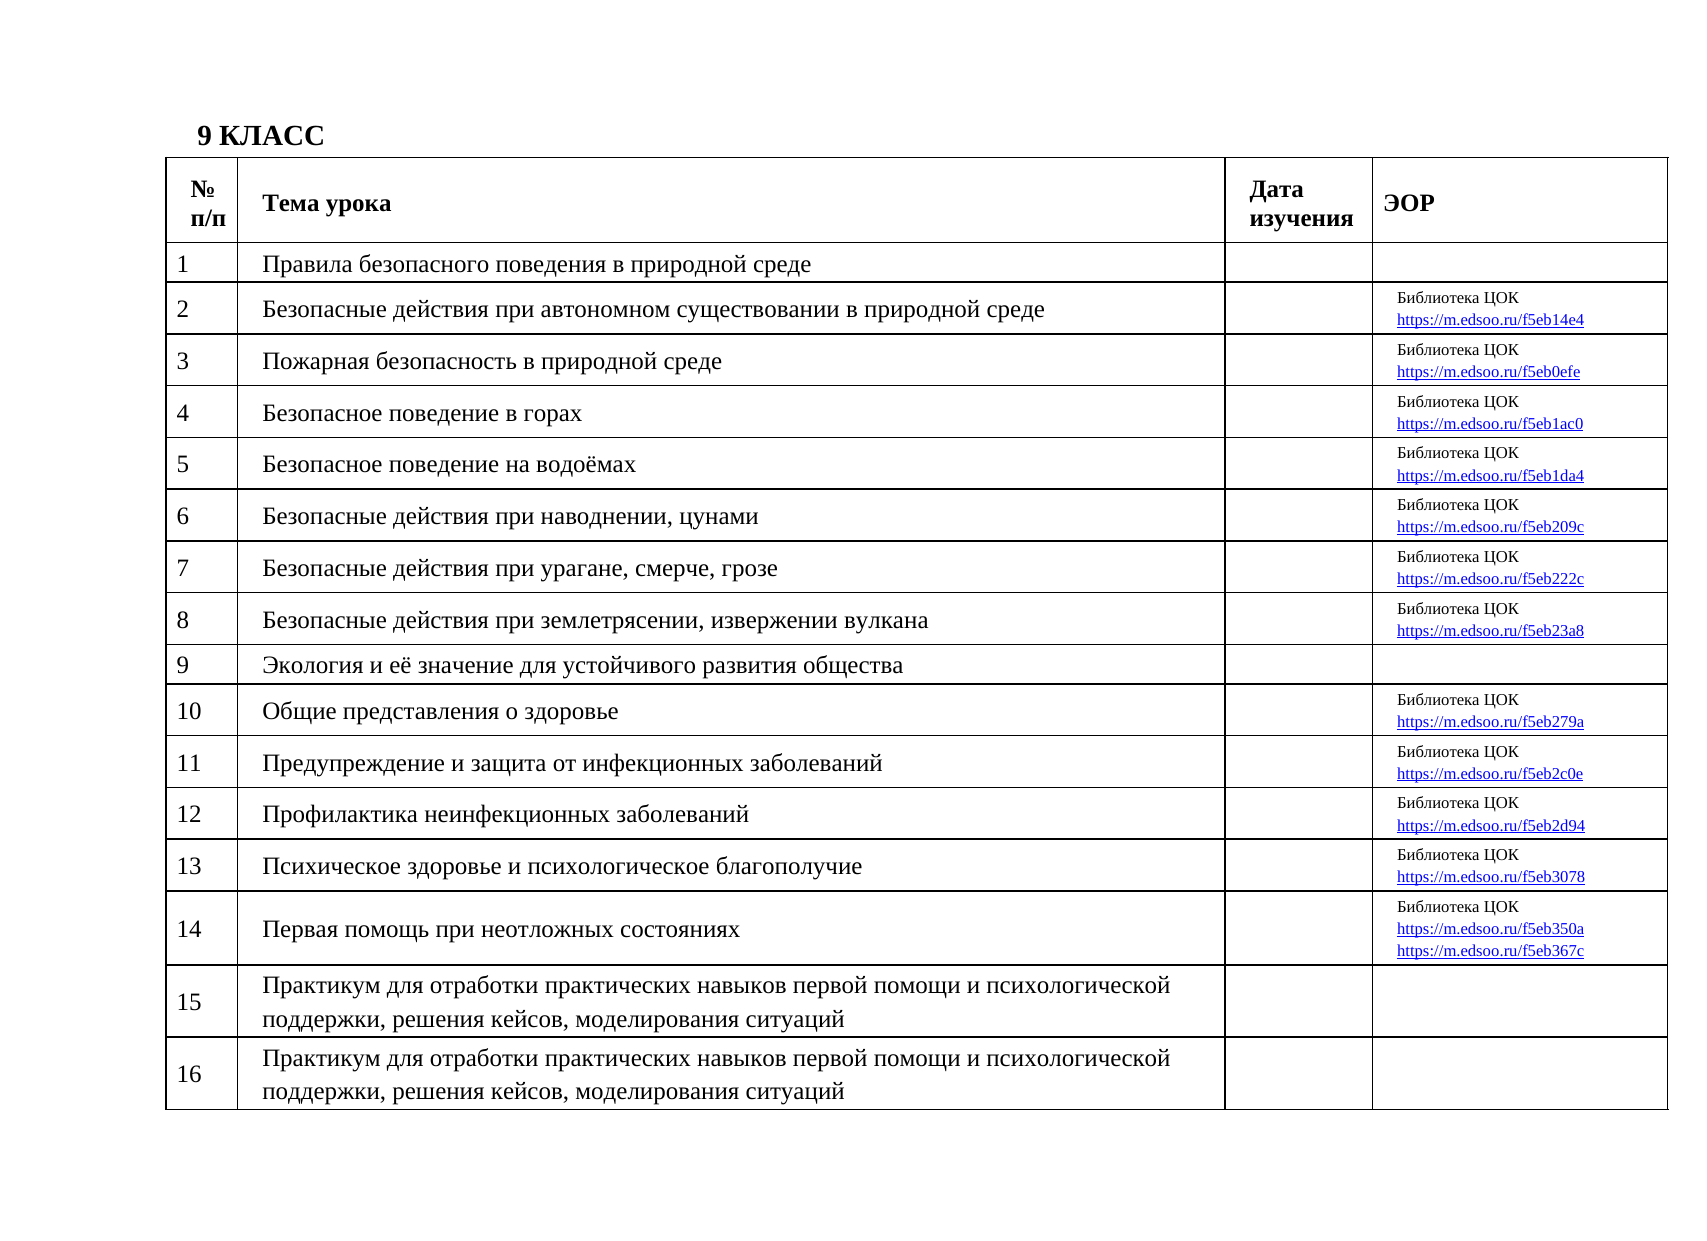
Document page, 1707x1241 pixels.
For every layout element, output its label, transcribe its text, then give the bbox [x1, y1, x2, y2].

table_cell Библиотека ЦОК https://m.edsoo.ru/f5eb209c [1373, 490, 1667, 540]
table_cell Безопасное поведение в горах [238, 386, 1224, 437]
table_cell 10 [167, 685, 237, 735]
table_cell 4 [167, 386, 237, 437]
table_header № п/п [167, 158, 237, 242]
table_cell Библиотека ЦОК https://m.edsoo.ru/f5eb1ac0 [1373, 386, 1667, 437]
table_cell [1226, 335, 1372, 385]
table_cell [1373, 243, 1667, 281]
table_cell [1226, 243, 1372, 281]
table_cell 13 [167, 840, 237, 890]
table_cell Практикум для отработки практических навыков первой помощи и психологической поддержки, решения кейсов, моделирования ситуаций [238, 966, 1224, 1036]
table_header Дата изучения [1226, 158, 1372, 242]
table_cell [1226, 788, 1372, 838]
table_cell Безопасное поведение на водоёмах [238, 438, 1224, 488]
table_cell Безопасные действия при наводнении, цунами [238, 490, 1224, 540]
table_cell Безопасные действия при землетрясении, извержении вулкана [238, 593, 1224, 644]
table_cell 2 [167, 283, 237, 333]
table_cell [1373, 645, 1667, 683]
table_cell Библиотека ЦОК https://m.edsoo.ru/f5eb350a https://m.edsoo.ru/f5eb367c [1373, 892, 1667, 964]
table_cell Безопасные действия при автономном существовании в природной среде [238, 283, 1224, 333]
table_cell Профилактика неинфекционных заболеваний [238, 788, 1224, 838]
table_cell [1226, 685, 1372, 735]
table_cell Библиотека ЦОК https://m.edsoo.ru/f5eb23a8 [1373, 593, 1667, 644]
table_header ЭОР [1373, 158, 1667, 242]
table_cell 1 [167, 243, 237, 281]
table_cell Практикум для отработки практических навыков первой помощи и психологической поддержки, решения кейсов, моделирования ситуаций [238, 1038, 1224, 1109]
text 9 КЛАСС [190, 118, 1618, 152]
table_cell Библиотека ЦОК https://m.edsoo.ru/f5eb279a [1373, 685, 1667, 735]
table_cell Библиотека ЦОК https://m.edsoo.ru/f5eb2d94 [1373, 788, 1667, 838]
table_cell [1226, 736, 1372, 787]
table_cell [1226, 283, 1372, 333]
table_cell 9 [167, 645, 237, 683]
table_cell Экология и её значение для устойчивого развития общества [238, 645, 1224, 683]
table_header Тема урока [238, 158, 1224, 242]
table_cell [1226, 490, 1372, 540]
table_cell Библиотека ЦОК https://m.edsoo.ru/f5eb0efe [1373, 335, 1667, 385]
table_cell [1226, 593, 1372, 644]
table_cell [1226, 645, 1372, 683]
table_cell 11 [167, 736, 237, 787]
table_cell [1226, 542, 1372, 592]
table_cell Библиотека ЦОК https://m.edsoo.ru/f5eb2c0e [1373, 736, 1667, 787]
table_cell [1226, 966, 1372, 1036]
table_cell 6 [167, 490, 237, 540]
table_cell Безопасные действия при урагане, смерче, грозе [238, 542, 1224, 592]
table_cell [1226, 386, 1372, 437]
table_cell 7 [167, 542, 237, 592]
table_cell 5 [167, 438, 237, 488]
table_cell Библиотека ЦОК https://m.edsoo.ru/f5eb14e4 [1373, 283, 1667, 333]
table_cell 15 [167, 966, 237, 1036]
table_cell 16 [167, 1038, 237, 1109]
table_cell [1373, 1038, 1667, 1109]
table_cell [1226, 892, 1372, 964]
table_cell [1226, 1038, 1372, 1109]
table_cell 14 [167, 892, 237, 964]
table_cell Предупреждение и защита от инфекционных заболеваний [238, 736, 1224, 787]
table_cell [1373, 966, 1667, 1036]
table_cell Правила безопасного поведения в природной среде [238, 243, 1224, 281]
table_cell [1226, 438, 1372, 488]
table_cell Первая помощь при неотложных состояниях [238, 892, 1224, 964]
table_cell 12 [167, 788, 237, 838]
table_cell 8 [167, 593, 237, 644]
table_cell Пожарная безопасность в природной среде [238, 335, 1224, 385]
table_cell [1226, 840, 1372, 890]
table_cell 3 [167, 335, 237, 385]
table_cell Психическое здоровье и психологическое благополучие [238, 840, 1224, 890]
table_cell Библиотека ЦОК https://m.edsoo.ru/f5eb1da4 [1373, 438, 1667, 488]
table_cell Общие представления о здоровье [238, 685, 1224, 735]
table_cell Библиотека ЦОК https://m.edsoo.ru/f5eb3078 [1373, 840, 1667, 890]
table_cell Библиотека ЦОК https://m.edsoo.ru/f5eb222c [1373, 542, 1667, 592]
